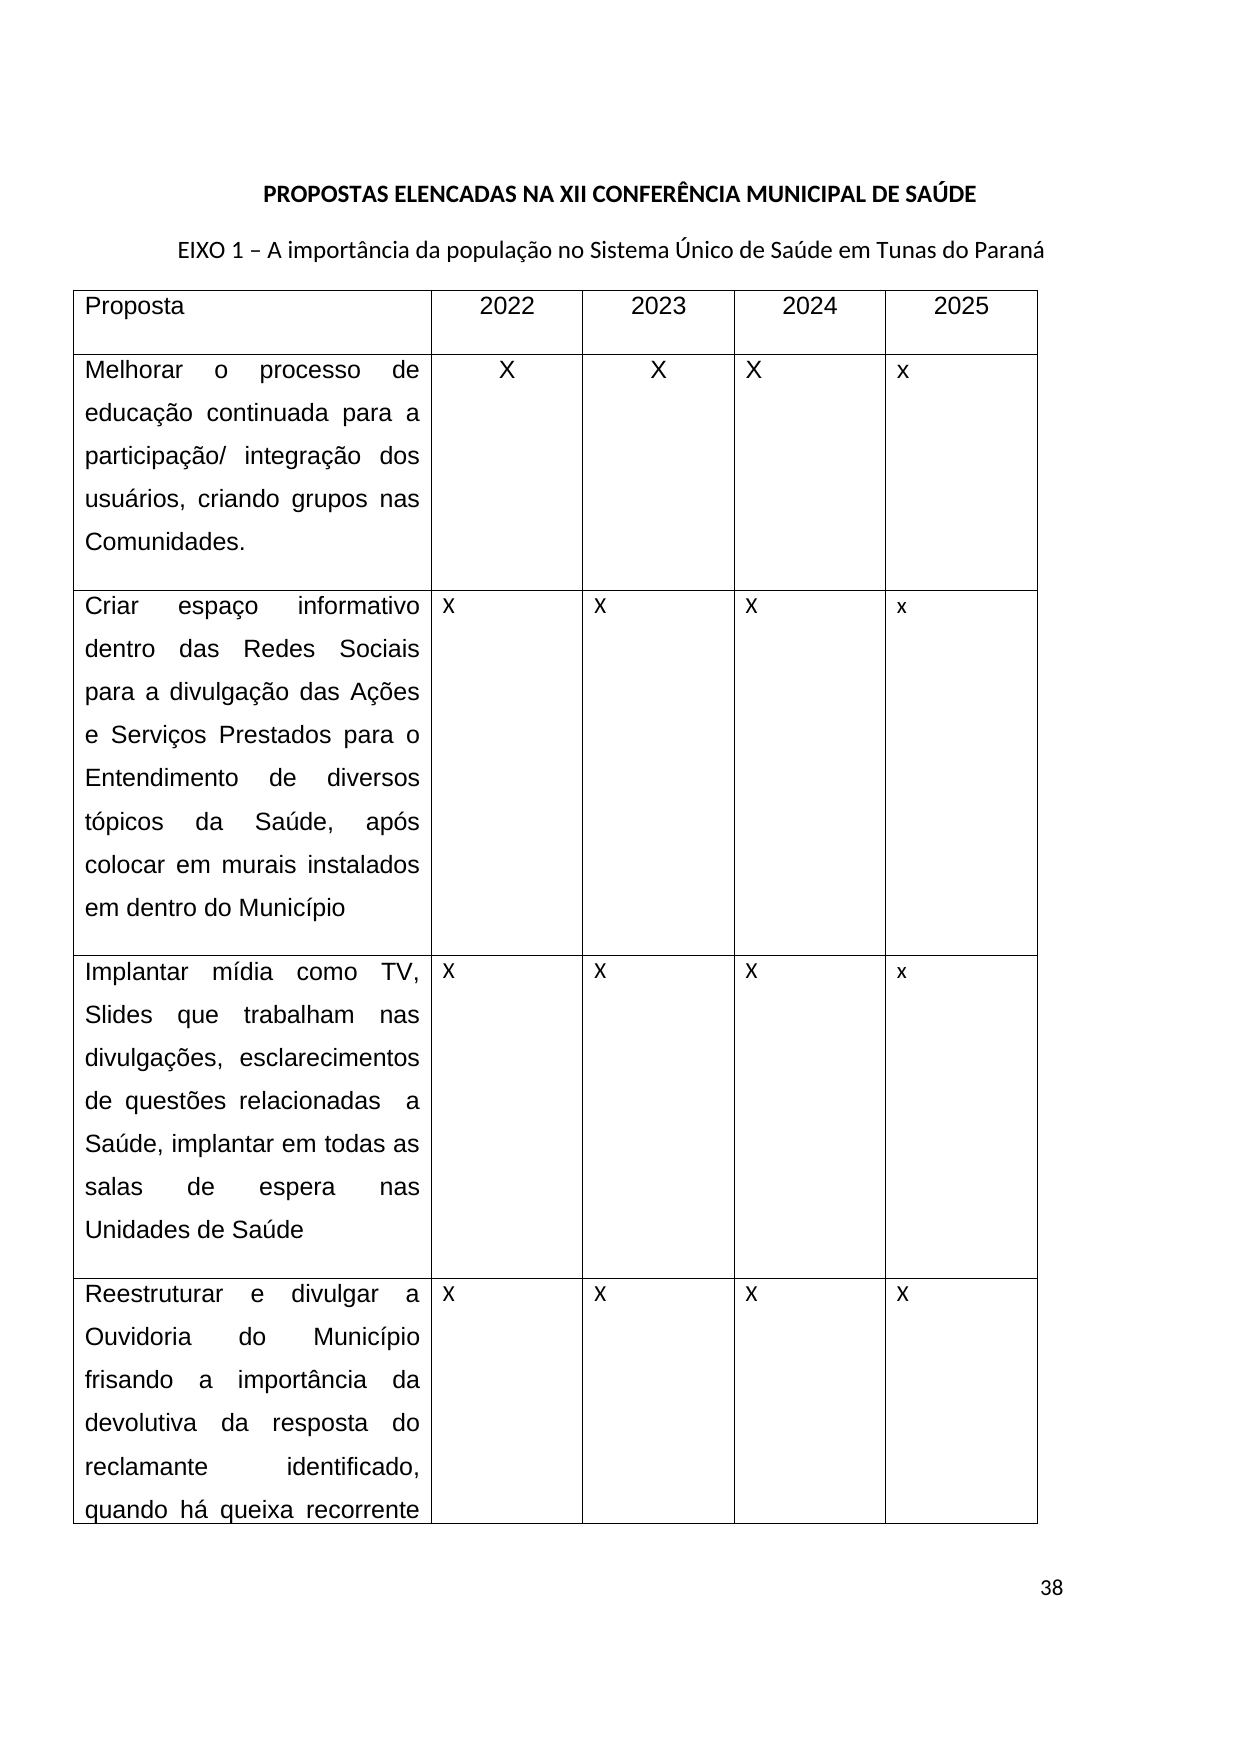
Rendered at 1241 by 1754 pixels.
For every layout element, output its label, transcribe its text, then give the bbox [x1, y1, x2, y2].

table_cell X [583, 1279, 734, 1523]
table_header 2023 [583, 291, 734, 353]
table_cell X [583, 956, 734, 1278]
table_cell X [735, 591, 885, 955]
text EIXO 1 – A importância da população no Sistema Único de Saúde em Tunas do Paraná [177, 234, 1063, 264]
table_cell X [432, 591, 582, 955]
table_header 2025 [886, 291, 1037, 353]
table_cell X [735, 956, 885, 1278]
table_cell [74, 1279, 431, 1523]
table_cell x [886, 956, 1037, 1278]
table_cell X [583, 355, 734, 590]
table_cell X [886, 1279, 1037, 1523]
table_cell X [432, 956, 582, 1278]
table_cell X [735, 1279, 885, 1523]
table_cell x [886, 355, 1037, 590]
text PROPOSTAS ELENCADAS NA XII CONFERÊNCIA MUNICIPAL DE SAÚDE [177, 178, 1063, 209]
table_cell X [432, 1279, 582, 1523]
table_cell X [432, 355, 582, 590]
table_cell X [735, 355, 885, 590]
table_cell X [583, 591, 734, 955]
table_cell Implantar mídia como TV, Slides que trabalham nas divulgações, esclarecimentos de questões relacionadas a Saúde, implantar em todas as salas de espera nas Unidades de Saúde [74, 956, 431, 1278]
table_header Proposta [74, 291, 431, 353]
table_header 2024 [735, 291, 885, 353]
table_cell x [886, 591, 1037, 955]
table_header 2022 [432, 291, 582, 353]
table_cell Melhorar o processo de educação continuada para a participação/ integração dos usuários, criando grupos nas Comunidades. [74, 355, 431, 590]
table_cell Criar espaço informativo dentro das Redes Sociais para a divulgação das Ações e Serviços Prestados para o Entendimento de diversos tópicos da Saúde, após colocar em murais instalados em dentro do Município [74, 591, 431, 955]
